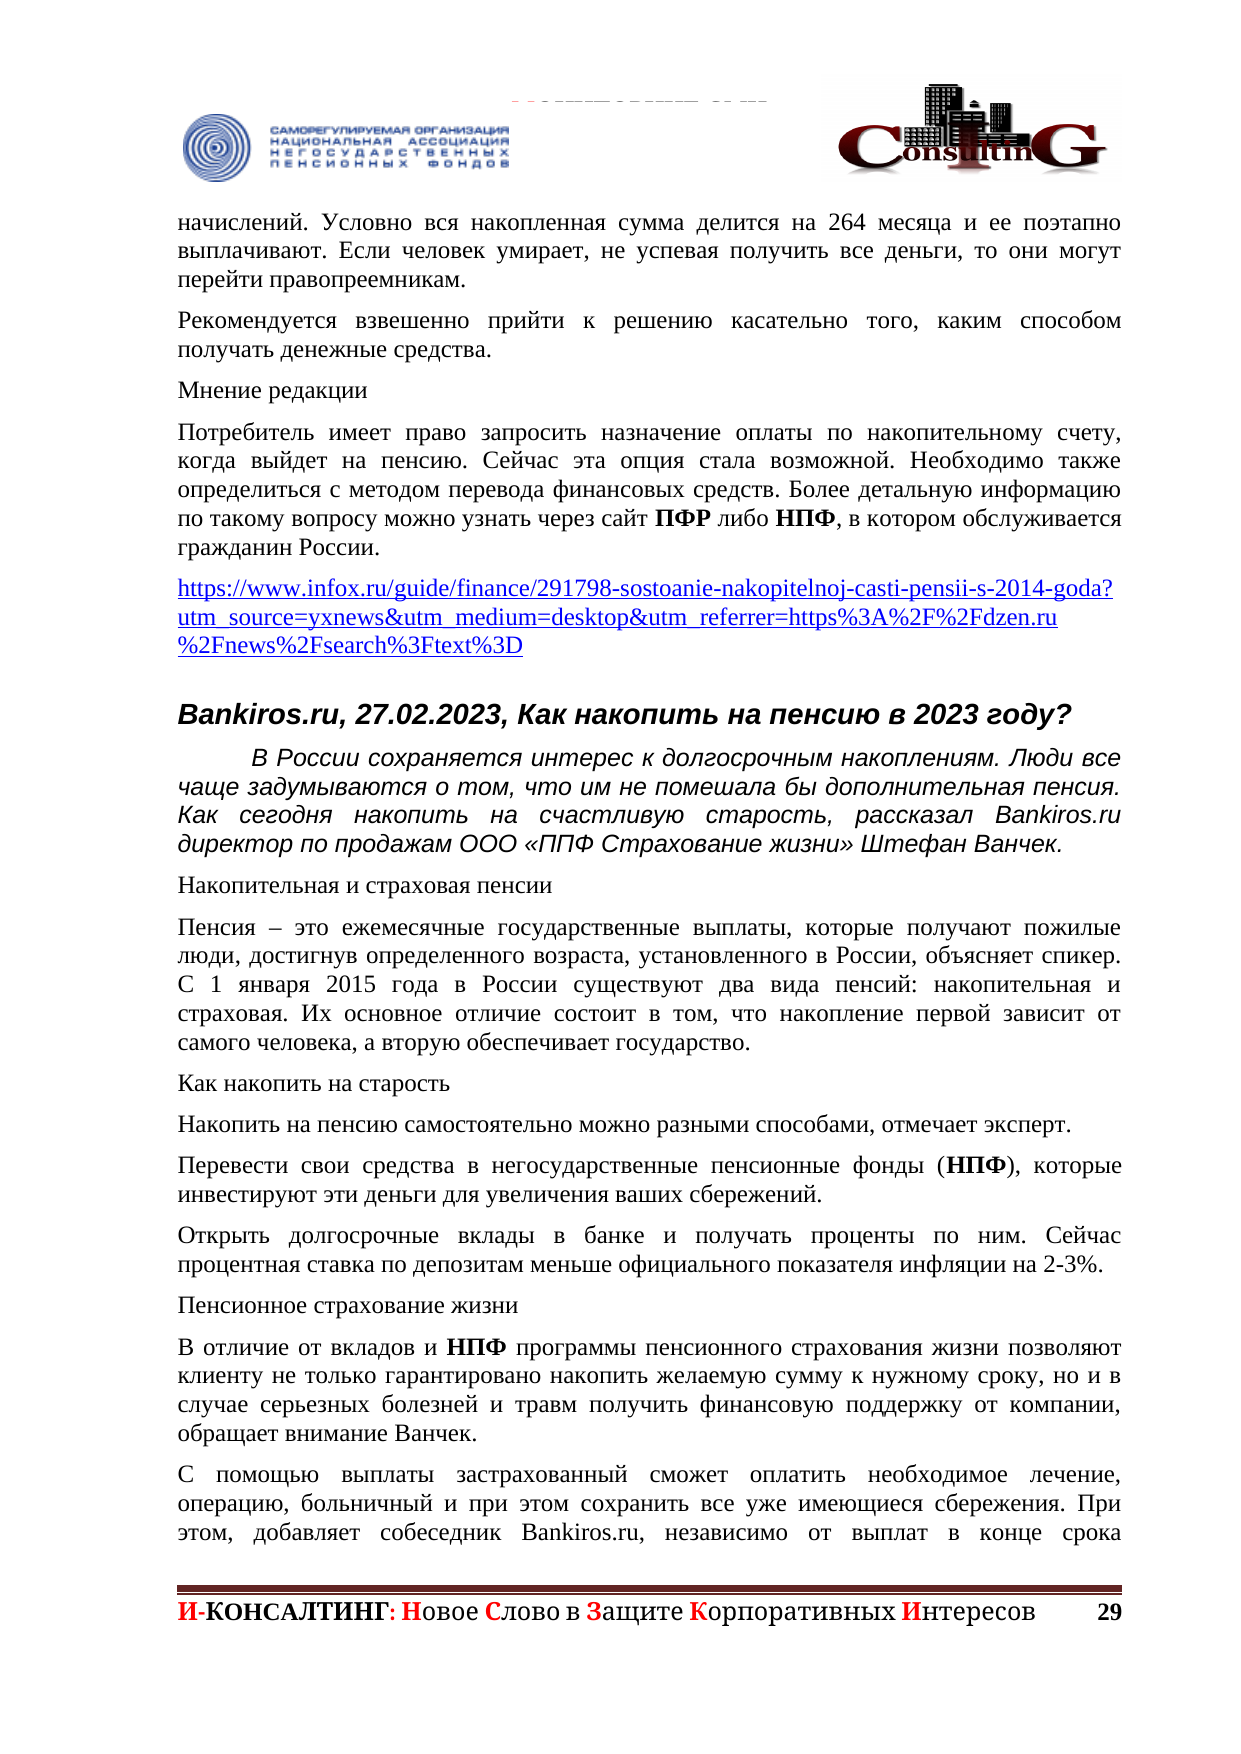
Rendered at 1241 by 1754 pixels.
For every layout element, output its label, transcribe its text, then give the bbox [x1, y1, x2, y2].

text Мнение редакции [177, 376, 1122, 404]
subtitle В России сохраняется интерес к долгосрочным накоплениям. Люди все чаще задумываются о том, что им не помешала бы дополнительная пенсия. Как сегодня накопить на счастливую старость, рассказал Bankiros.ru директор по продажам ООО «ППФ Страхование жизни» Штефан Ванчек. [177, 743, 1122, 858]
subtitle Bankiros.ru, 27.02.2023, Как накопить на пенсию в 2023 году? [177, 697, 1122, 730]
text Как накопить на старость [177, 1068, 1122, 1097]
text Пенсия – это ежемесячные государственные выплаты, которые получают пожилые люди, достигнув определенного возраста, установленного в России, объясняет спикер. С 1 января 2015 года в России существуют два вида пенсий: накопительная и страховая. Их основное отличие состоит в том, что накопление первой зависит от самого человека, а вторую обеспечивает государство. [177, 912, 1122, 1055]
picture [183, 114, 509, 182]
text https://www.infox.ru/guide/finance/291798-sostoanie-nakopitelnoj-casti-pensii-s-2014-goda?utm_source=yxnews&utm_medium=desktop&utm_referrer=https%3A%2F%2Fdzen.ru%2Fnews%2Fsearch%3Ftext%3D [177, 573, 1122, 659]
text Перевести свои средства в негосударственные пенсионные фонды (НПФ), которые инвестируют эти деньги для увеличения ваших сбережений. [177, 1150, 1122, 1208]
picture [821, 73, 1122, 182]
text Пенсионное страхование жизни [177, 1290, 1122, 1319]
text В отличие от вкладов и НПФ программы пенсионного страхования жизни позволяют клиенту не только гарантировано накопить желаемую сумму к нужному сроку, но и в случае серьезных болезней и травм получить финансовую поддержку от компании, обращает внимание Ванчек. [177, 1332, 1122, 1447]
text Накопительная и страховая пенсии [177, 870, 1122, 899]
text Потребитель имеет право запросить назначение оплаты по накопительному счету, когда выйдет на пенсию. Сейчас эта опция стала возможной. Необходимо также определиться с методом перевода финансовых средств. Более детальную информацию по такому вопросу можно узнать через сайт ПФР либо НПФ, в котором обслуживается гражданин России. [177, 417, 1122, 561]
text Открыть долгосрочные вклады в банке и получать проценты по ним. Сейчас процентная ставка по депозитам меньше официального показателя инфляции на 2-3%. [177, 1220, 1122, 1278]
text Рекомендуется взвешенно прийти к решению касательно того, каким способом получать денежные средства. [177, 306, 1122, 363]
text Накопить на пенсию самостоятельно можно разными способами, отмечает эксперт. [177, 1109, 1122, 1138]
